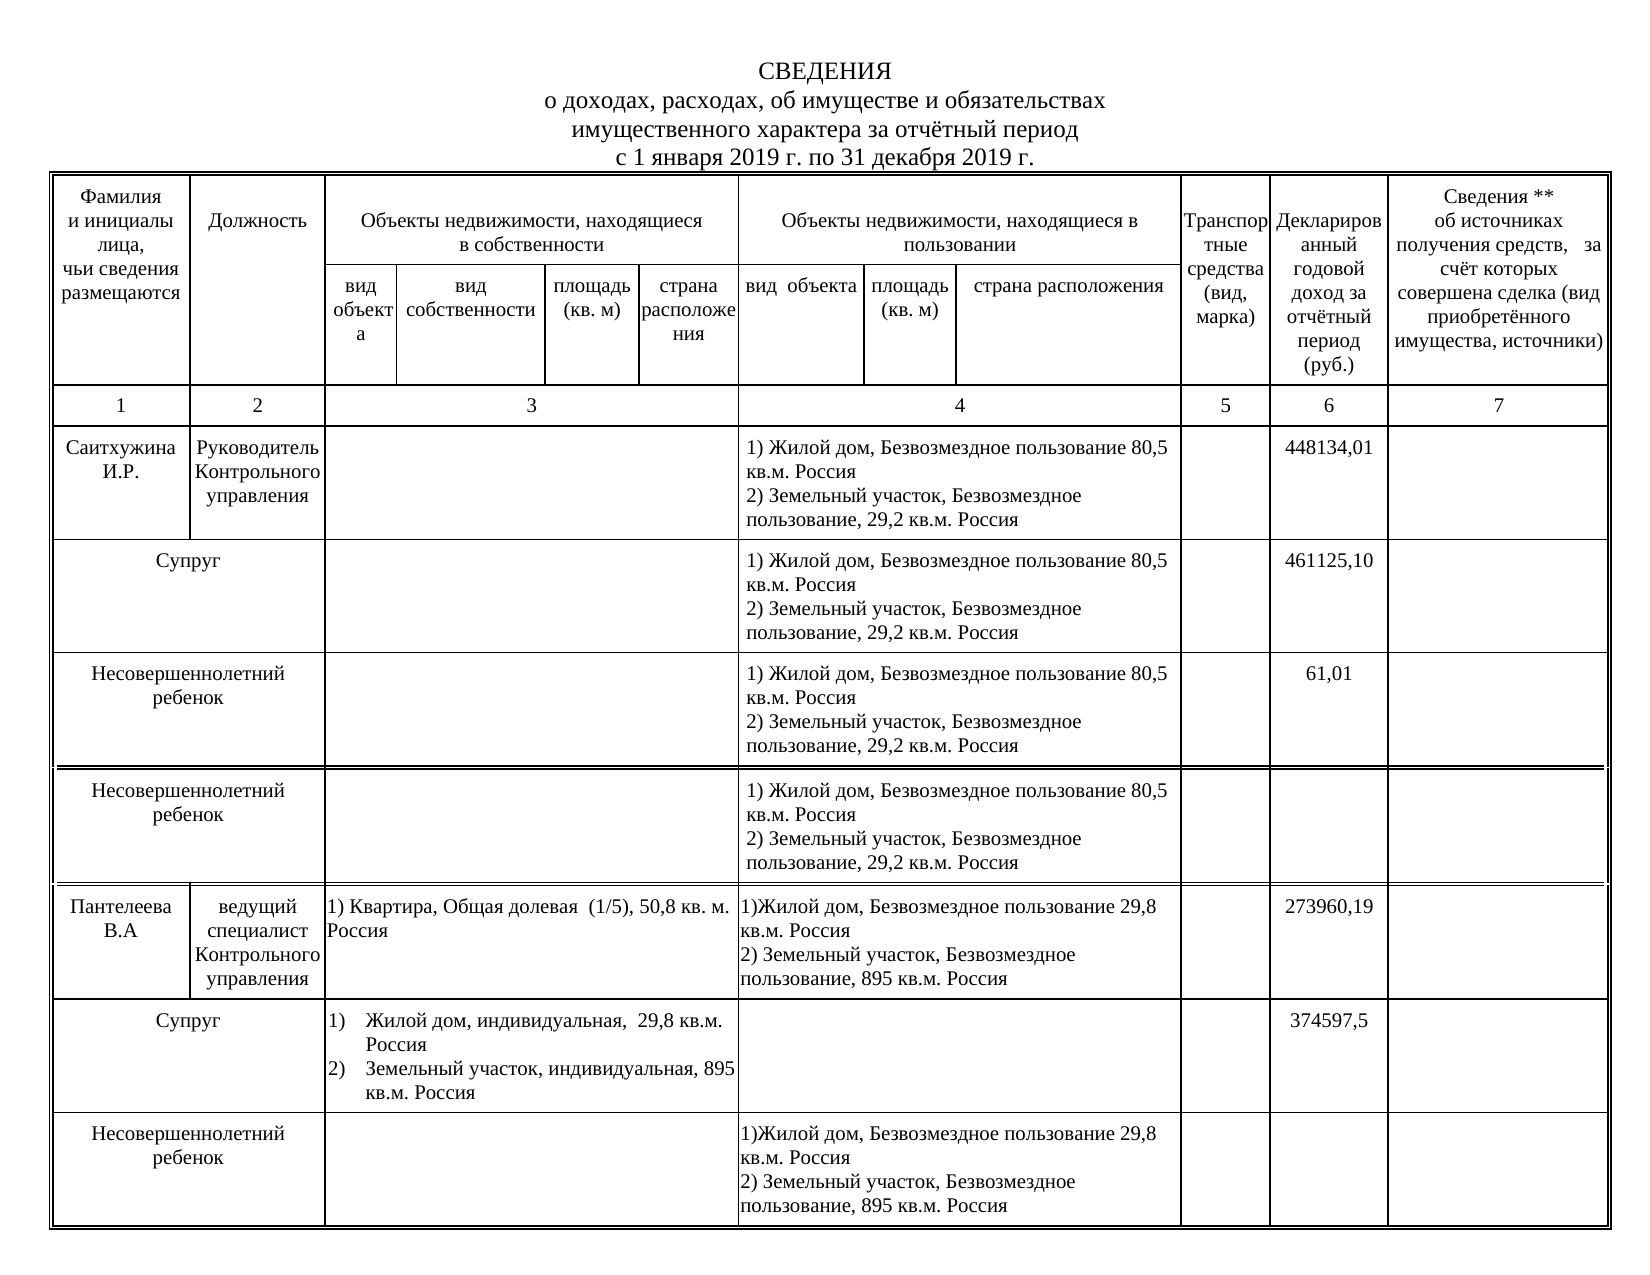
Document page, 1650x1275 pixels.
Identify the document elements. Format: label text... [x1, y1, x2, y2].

table_cell [1182, 540, 1269, 652]
table_header Объекты недвижимости, находящиеся в собственности [326, 176, 738, 264]
text о доходах, расходах, об имуществе и обязательствах [59, 85, 1591, 114]
table_cell 61,01 [1271, 653, 1387, 765]
table_cell 1) Жилой дом, Безвозмездное пользование 80,5 кв.м. Россия 2) Земельный участок, Безвозмездное пользование, 29,2 кв.м. Россия [739, 770, 1180, 882]
table_cell [1182, 1000, 1269, 1112]
text с 1 января 2019 г. по 31 декабря 2019 г. [59, 142, 1591, 171]
table_cell Супруг [54, 1000, 324, 1112]
table_header Фамилия и инициалы лица, чьи сведения размещаются [54, 176, 189, 384]
table_cell [326, 653, 738, 765]
table_cell [1271, 770, 1387, 882]
table_cell 1)Жилой дом, Безвозмездное пользование 29,8 кв.м. Россия 2) Земельный участок, Безвозмездное пользование, 895 кв.м. Россия [739, 1113, 1180, 1225]
table_cell Пантелеева В.А [51, 882, 189, 998]
table_header Транспортные средства (вид, марка) [1182, 176, 1269, 384]
table_cell [1182, 1113, 1269, 1225]
table_header Должность [191, 176, 324, 384]
table_cell 1) Жилой дом, Безвозмездное пользование 80,5 кв.м. Россия 2) Земельный участок, Безвозмездное пользование, 29,2 кв.м. Россия [739, 540, 1180, 652]
table_cell Несовершеннолетний ребенок [54, 653, 324, 765]
table_cell [326, 540, 738, 652]
table_cell площадь (кв. м) [865, 265, 955, 384]
table_cell ведущий специалист Контрольного управления [191, 886, 324, 998]
text имущественного характера за отчётный период [59, 114, 1591, 142]
table_header Объекты недвижимости, находящиеся в пользовании [739, 176, 1180, 264]
table_cell [1389, 1113, 1607, 1225]
table_header Сведения ** об источниках получения средств, за счёт которых совершена сделка (вид приобретённого имущества, источники) [1389, 176, 1607, 384]
table_cell вид объекта [326, 265, 396, 384]
table_cell 5 [1182, 386, 1269, 425]
table_cell [326, 770, 738, 882]
table_cell 6 [1271, 386, 1387, 425]
table_cell 4 [739, 386, 1180, 425]
table_cell [1389, 653, 1607, 765]
table_cell 7 [1389, 386, 1607, 425]
table_cell [1389, 765, 1609, 882]
table_cell [1271, 1113, 1387, 1225]
table_cell [1389, 1000, 1607, 1112]
table_cell 1 [54, 386, 189, 425]
table_cell 273960,19 [1271, 886, 1387, 998]
table_cell [1389, 540, 1607, 652]
table_cell [326, 427, 738, 539]
text СВЕДЕНИЯ [59, 56, 1591, 85]
table_cell Жилой дом, Безвозмездное пользование 80,5 кв.м. Россия Земельный участок, Безвозмездное пользование, 29,2 кв.м. Россия [739, 427, 1180, 539]
table_cell 1) Квартира, Общая долевая (1/5), 50,8 кв. м. Россия [326, 886, 738, 998]
table_cell 2 [191, 386, 324, 425]
table_cell [1182, 886, 1269, 998]
table_cell страна расположения [957, 265, 1180, 384]
table_cell Супруг [54, 540, 324, 652]
table_cell страна расположения [640, 265, 738, 384]
table_cell Руководитель Контрольного управления [191, 427, 324, 539]
table_header Декларированный годовой доход за отчётный период (руб.) [1271, 176, 1387, 384]
table_cell [326, 1113, 738, 1225]
table_cell 1) Жилой дом, Безвозмездное пользование 80,5 кв.м. Россия 2) Земельный участок, Безвозмездное пользование, 29,2 кв.м. Россия [739, 653, 1180, 765]
table_cell вид объекта [739, 265, 863, 384]
table_cell 448134,01 [1271, 427, 1387, 539]
table_cell Жилой дом, индивидуальная, 29,8 кв.м. Россия Земельный участок, индивидуальная, 895 кв.м. Россия [326, 1000, 738, 1112]
table_cell [1182, 427, 1269, 539]
table_cell [1389, 882, 1609, 998]
table_cell вид собственности [397, 265, 544, 384]
table_cell [1389, 427, 1607, 539]
table_cell Несовершеннолетний ребенок [51, 765, 324, 882]
table_cell 374597,5 [1271, 1000, 1387, 1112]
table_cell Саитхужина И.Р. [54, 427, 189, 539]
table_cell 3 [326, 386, 738, 425]
table_cell 461125,10 [1271, 540, 1387, 652]
table_cell [1182, 653, 1269, 765]
table_cell Несовершеннолетний ребенок [54, 1113, 324, 1225]
table_cell 1)Жилой дом, Безвозмездное пользование 29,8 кв.м. Россия 2) Земельный участок, Безвозмездное пользование, 895 кв.м. Россия [739, 886, 1180, 998]
table_cell [739, 1000, 1180, 1112]
table_cell площадь (кв. м) [546, 265, 638, 384]
table_cell [1182, 770, 1269, 882]
